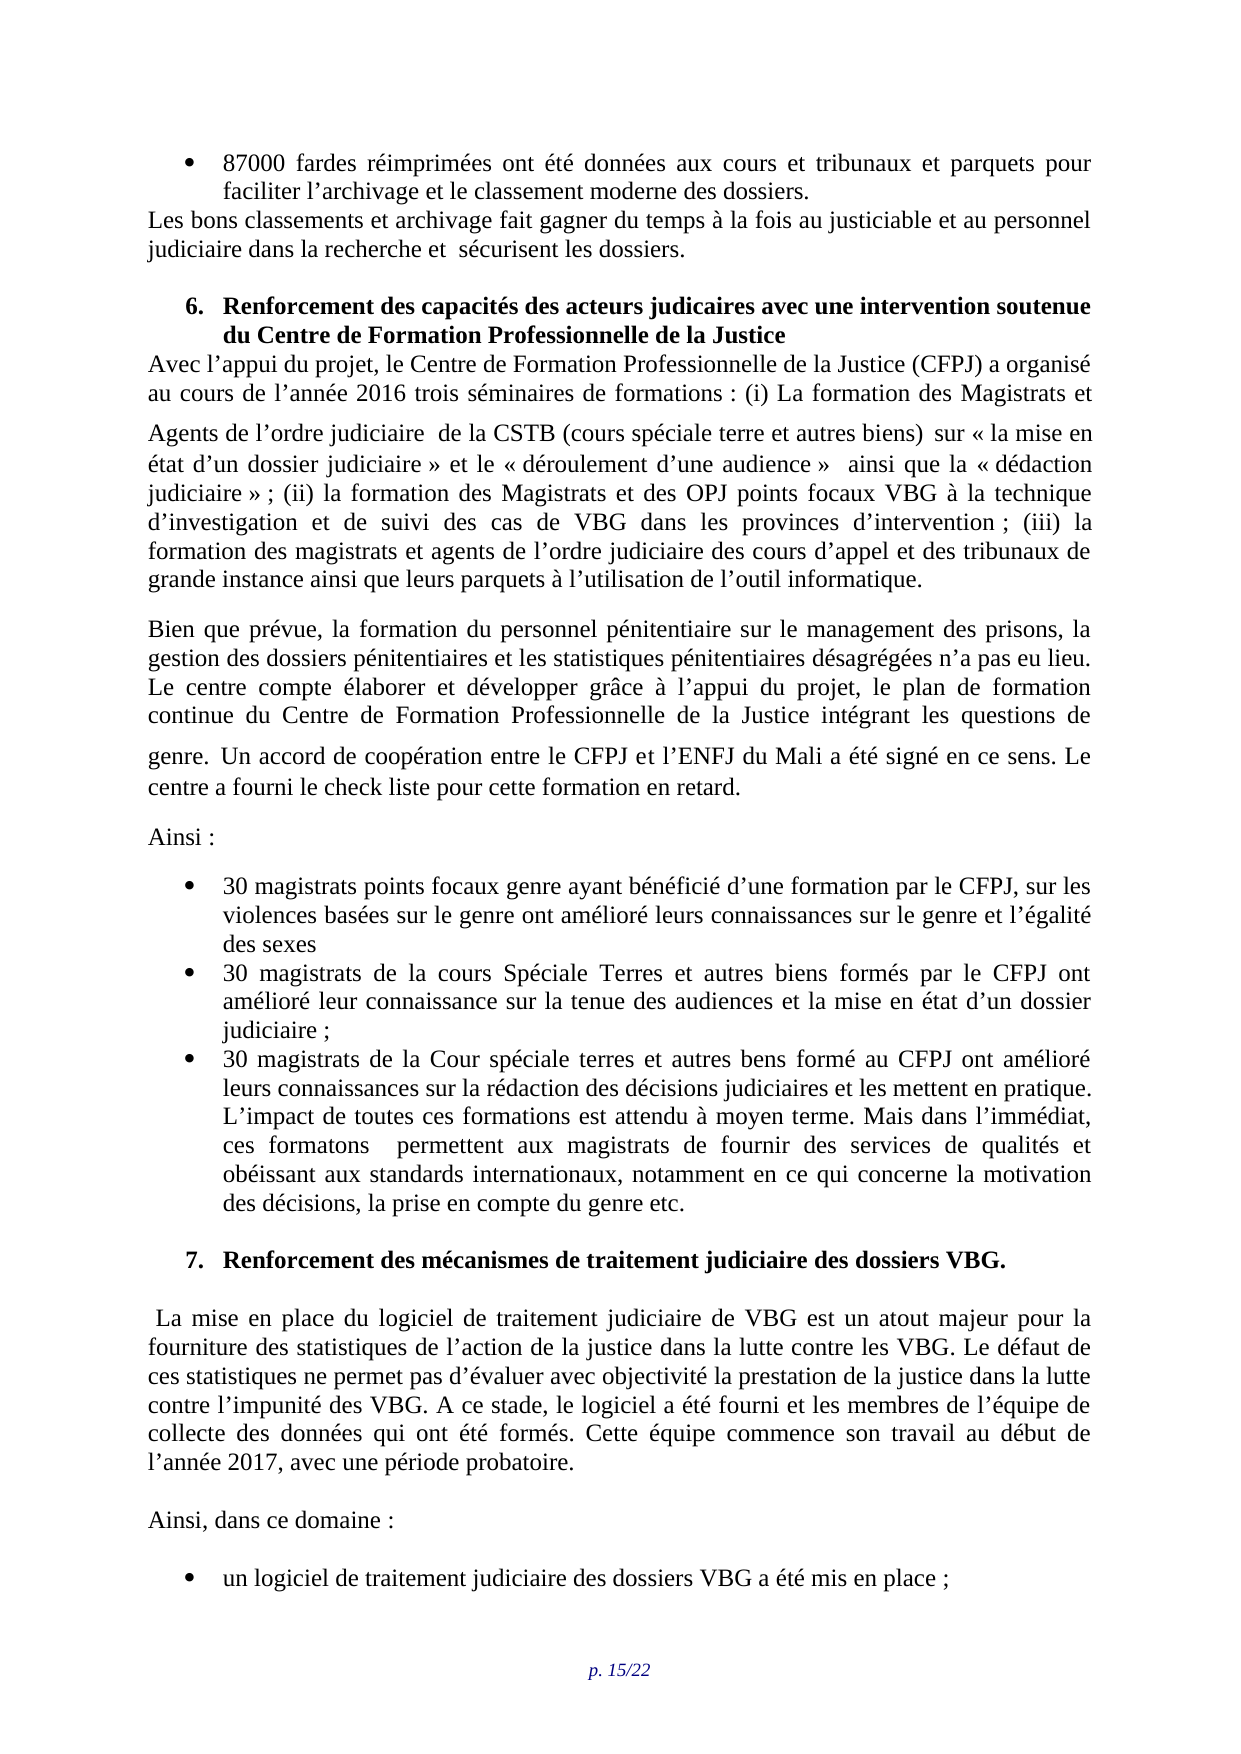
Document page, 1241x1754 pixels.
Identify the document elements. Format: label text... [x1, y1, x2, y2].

text Bien que prévue, la formation du personnel pénitentiaire sur le management des prisons, la gestion des dossiers pénitentiaires et les statistiques pénitentiaires désagrégées n’a pas eu lieu. Le centre compte élaborer et développer grâce à l’appui du projet, le plan de formation continue du Centre de Formation Professionnelle de la Justice intégrant les questions de genre. Un accord de coopération entre le CFPJ et l’ENFJ du Mali a été signé en ce sens. Le centre a fourni le check liste pour cette formation en retard. [148, 614, 1092, 801]
list 30 magistrats de la Cour spéciale terres et autres bens formé au CFPJ ont amélioré leurs connaissances sur la rédaction des décisions judiciaires et les mettent en pratique. L’impact de toutes ces formations est attendu à moyen terme. Mais dans l’immédiat, ces formatons permettent aux magistrats de fournir des services de qualités et obéissant aux standards internationaux, notamment en ce qui concerne la motivation des décisions, la prise en compte du genre etc. [185, 1044, 1092, 1216]
text Ainsi, dans ce domaine : [148, 1505, 1092, 1534]
text Les bons classements et archivage fait gagner du temps à la fois au justiciable et au personnel judiciaire dans la recherche et sécurisent les dossiers. [148, 205, 1092, 263]
list 87000 fardes réimprimées ont été données aux cours et tribunaux et parquets pour faciliter l’archivage et le classement moderne des dossiers. [185, 148, 1092, 205]
text La mise en place du logiciel de traitement judiciaire de VBG est un atout majeur pour la fourniture des statistiques de l’action de la justice dans la lutte contre les VBG. Le défaut de ces statistiques ne permet pas d’évaluer avec objectivité la prestation de la justice dans la lutte contre l’impunité des VBG. A ce stade, le logiciel a été fourni et les membres de l’équipe de collecte des données qui ont été formés. Cette équipe commence son travail au début de l’année 2017, avec une période probatoire. [148, 1303, 1092, 1476]
list Renforcement des capacités des acteurs judicaires avec une intervention soutenue du Centre de Formation Professionnelle de la Justice [185, 291, 1092, 349]
list 30 magistrats de la cours Spéciale Terres et autres biens formés par le CFPJ ont amélioré leur connaissance sur la tenue des audiences et la mise en état d’un dossier judiciaire ; [185, 958, 1092, 1044]
list Renforcement des mécanismes de traitement judiciaire des dossiers VBG. [185, 1246, 1092, 1274]
text Avec l’appui du projet, le Centre de Formation Professionnelle de la Justice (CFPJ) a organisé au cours de l’année 2016 trois séminaires de formations : (i) La formation des Magistrats et Agents de l’ordre judiciaire de la CSTB (cours spéciale terre et autres biens) sur « la mise en état d’un dossier judiciaire » et le « déroulement d’une audience » ainsi que la « dédaction judiciaire » ; (ii) la formation des Magistrats et des OPJ points focaux VBG à la technique d’investigation et de suivi des cas de VBG dans les provinces d’intervention ; (iii) la formation des magistrats et agents de l’ordre judiciaire des cours d’appel et des tribunaux de grande instance ainsi que leurs parquets à l’utilisation de l’outil informatique. [148, 349, 1092, 593]
list un logiciel de traitement judiciaire des dossiers VBG a été mis en place ; [185, 1563, 1092, 1592]
list 30 magistrats points focaux genre ayant bénéficié d’une formation par le CFPJ, sur les violences basées sur le genre ont amélioré leurs connaissances sur le genre et l’égalité des sexes [185, 871, 1092, 958]
text Ainsi : [148, 822, 1092, 851]
